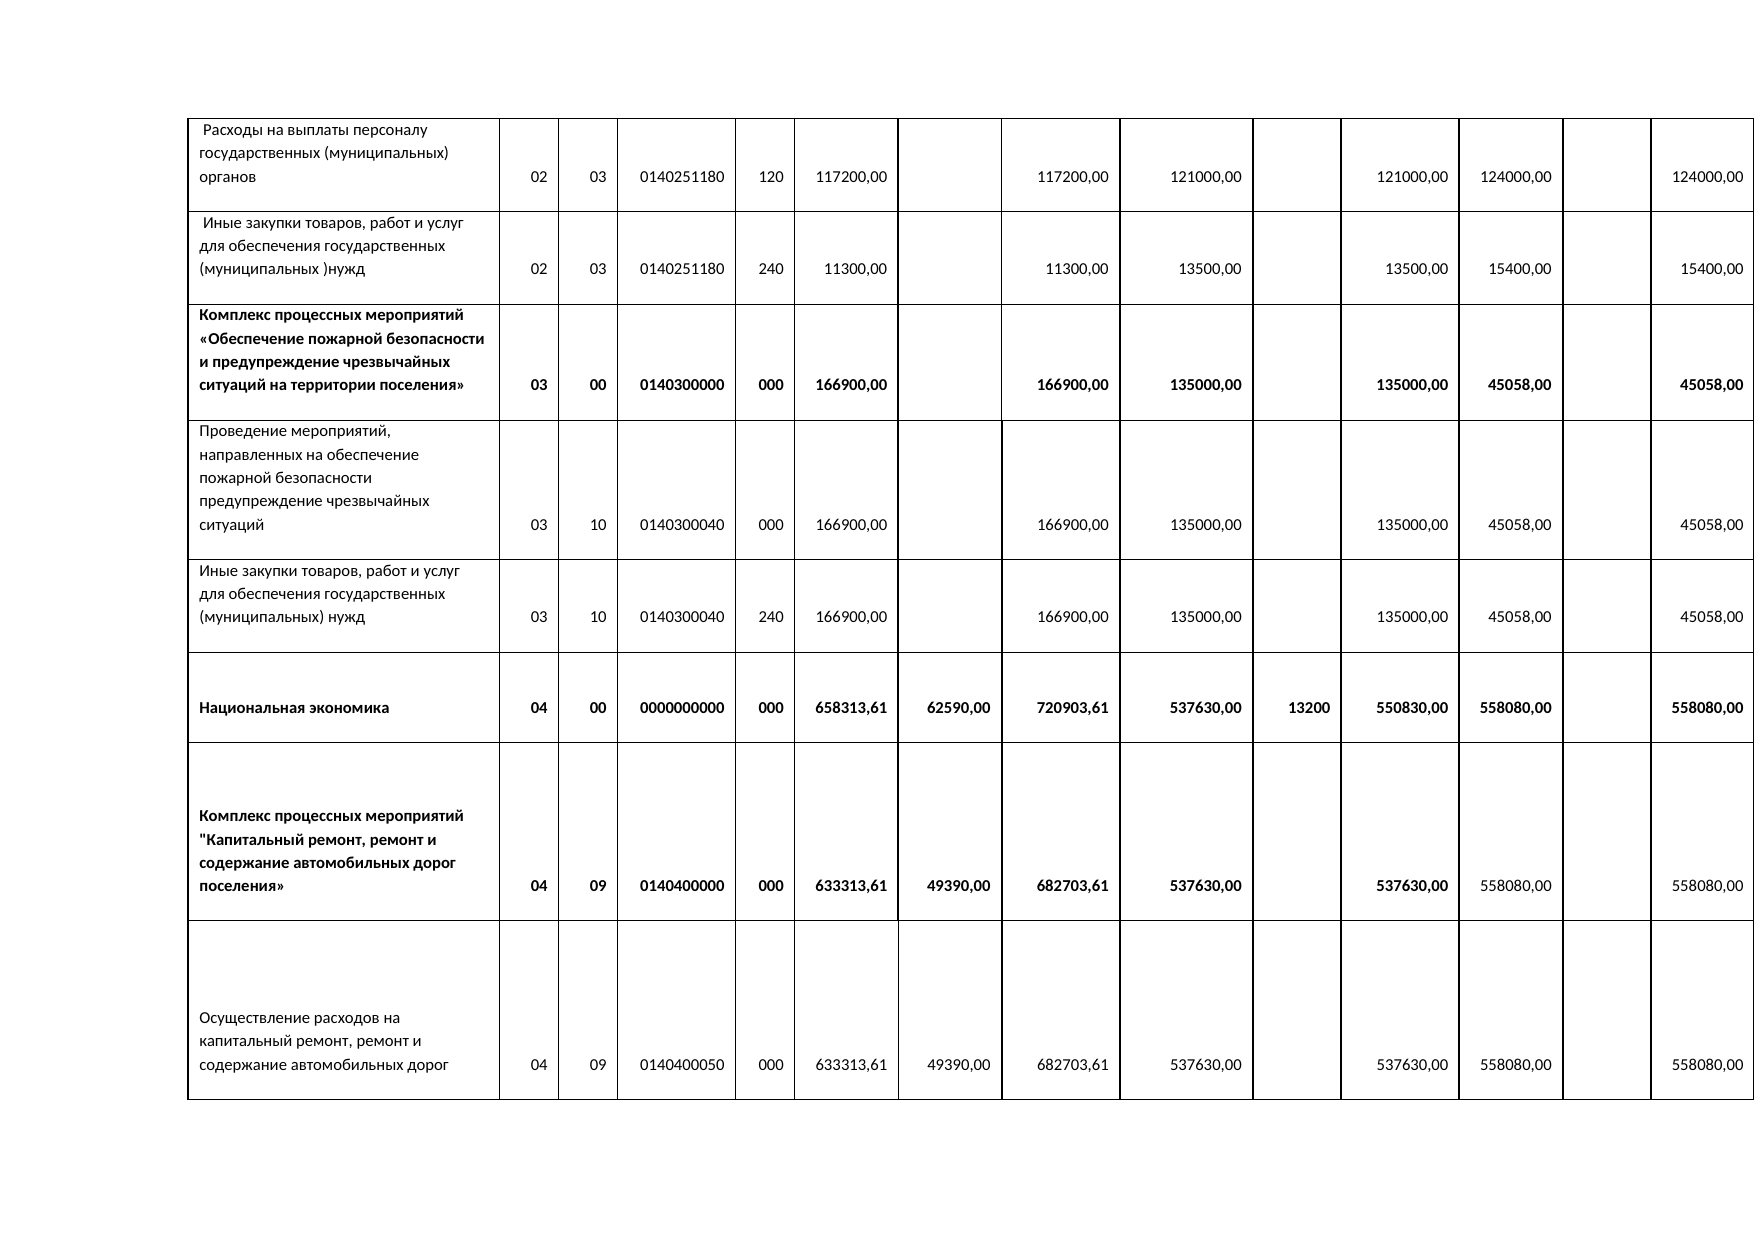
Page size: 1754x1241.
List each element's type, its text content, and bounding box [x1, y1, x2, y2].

table_cell 00 [559, 653, 617, 742]
table_cell 124000,00 [1652, 119, 1753, 211]
table_cell 166900,00 [1002, 305, 1119, 419]
table_cell 135000,00 [1342, 305, 1458, 419]
table_cell [1564, 653, 1650, 742]
table_cell [1564, 119, 1650, 211]
table_cell Иные закупки товаров, работ и услуг для обеспечения государственных (муниципальных) нужд [189, 560, 499, 652]
table_cell [1564, 560, 1650, 652]
table_cell 240 [736, 212, 794, 303]
table_cell [1254, 560, 1340, 652]
table_cell [899, 119, 1001, 211]
table_cell 537630,00 [1342, 921, 1458, 1099]
table_cell 10 [559, 560, 617, 652]
table_cell 09 [559, 743, 617, 920]
table_cell 117200,00 [1002, 119, 1119, 211]
table_cell 49390,00 [899, 743, 1001, 920]
table_cell 000 [736, 305, 794, 419]
table_cell 537630,00 [1121, 743, 1252, 920]
table_cell 558080,00 [1460, 743, 1562, 920]
table_cell 45058,00 [1652, 560, 1753, 652]
table_cell [899, 305, 1001, 419]
table_cell 15400,00 [1460, 212, 1562, 303]
table_cell 558080,00 [1460, 653, 1562, 742]
table_cell 558080,00 [1652, 743, 1753, 920]
table_cell 45058,00 [1460, 421, 1562, 559]
table_cell 09 [559, 921, 617, 1099]
table_cell 02 [500, 119, 558, 211]
table_cell 537630,00 [1121, 921, 1252, 1099]
table_cell 135000,00 [1121, 421, 1252, 559]
table_cell 633313,61 [795, 743, 897, 920]
table_cell 03 [500, 560, 558, 652]
table_cell [1564, 421, 1650, 559]
table_cell 04 [500, 653, 558, 742]
table_cell 550830,00 [1342, 653, 1458, 742]
table_cell 45058,00 [1652, 421, 1753, 559]
table_cell 166900,00 [795, 305, 897, 419]
table_cell 03 [500, 305, 558, 419]
table_cell 02 [500, 212, 558, 303]
table_cell 62590,00 [899, 653, 1001, 742]
table_cell 633313,61 [795, 921, 898, 1099]
table_cell 0140300040 [618, 560, 735, 652]
table_cell 558080,00 [1652, 653, 1753, 742]
table_cell 135000,00 [1121, 305, 1252, 419]
table_cell 658313,61 [795, 653, 897, 742]
table_cell 124000,00 [1460, 119, 1562, 211]
table_cell [1254, 743, 1340, 920]
table_cell 0140400050 [618, 921, 735, 1099]
table_cell 0140300000 [618, 305, 735, 419]
table_cell [1564, 305, 1650, 419]
table_cell [1564, 743, 1650, 920]
table_cell [1254, 119, 1340, 211]
table_cell 13500,00 [1342, 212, 1458, 303]
table_cell 03 [559, 119, 617, 211]
table_cell 166900,00 [795, 560, 897, 652]
table_cell 11300,00 [795, 212, 897, 303]
table_cell 0000000000 [618, 653, 735, 742]
table_cell 0140400000 [618, 743, 735, 920]
table_cell [899, 421, 1001, 559]
table_cell 15400,00 [1652, 212, 1753, 303]
table_cell Комплекс процессных мероприятий "Капитальный ремонт, ремонт и содержание автомобильных дорог поселения» [189, 743, 499, 920]
table_cell [1254, 212, 1340, 303]
table_cell 45058,00 [1652, 305, 1753, 419]
table_cell 03 [559, 212, 617, 303]
table_cell 121000,00 [1342, 119, 1458, 211]
table_cell [899, 212, 1001, 303]
table_cell 537630,00 [1121, 653, 1252, 742]
table_cell 166900,00 [1003, 421, 1119, 559]
table_cell [1254, 921, 1340, 1099]
table_cell 240 [736, 560, 794, 652]
table_cell 45058,00 [1460, 560, 1562, 652]
table_cell 117200,00 [795, 119, 897, 211]
table_cell 04 [500, 921, 558, 1099]
table_cell Осуществление расходов на капитальный ремонт, ремонт и содержание автомобильных дорог [189, 921, 499, 1099]
table_cell 120 [736, 119, 794, 211]
table_cell Проведение мероприятий, направленных на обеспечение пожарной безопасности предупреждение чрезвычайных ситуаций [189, 421, 499, 559]
table_cell 121000,00 [1121, 119, 1252, 211]
table_cell [899, 560, 1001, 652]
table_cell [1564, 212, 1650, 303]
table_cell 000 [736, 653, 794, 742]
table_cell 537630,00 [1342, 743, 1458, 920]
table_cell 682703,61 [1003, 921, 1119, 1099]
table_cell 00 [559, 305, 617, 419]
table_cell 10 [559, 421, 617, 559]
table_cell 166900,00 [1003, 560, 1119, 652]
table_cell 13200 [1254, 653, 1340, 742]
table_cell 558080,00 [1460, 921, 1562, 1099]
table_cell 13500,00 [1121, 212, 1252, 303]
table_cell 45058,00 [1460, 305, 1562, 419]
table_cell Расходы на выплаты персоналу государственных (муниципальных) органов [189, 119, 499, 211]
table_cell Национальная экономика [189, 653, 499, 742]
table_cell 000 [736, 421, 794, 559]
table_cell 135000,00 [1342, 421, 1458, 559]
table_cell 720903,61 [1003, 653, 1119, 742]
table_cell 000 [736, 921, 794, 1099]
table_cell 49390,00 [899, 921, 1001, 1099]
table_cell 0140300040 [618, 421, 735, 559]
table_cell 000 [736, 743, 794, 920]
table_cell [1254, 305, 1340, 419]
table_cell 682703,61 [1003, 743, 1119, 920]
table_cell 03 [500, 421, 558, 559]
table_cell [1564, 921, 1650, 1099]
table_cell 135000,00 [1121, 560, 1252, 652]
table_cell 135000,00 [1342, 560, 1458, 652]
table_cell 558080,00 [1652, 921, 1753, 1099]
table_cell [1254, 421, 1340, 559]
table_cell Комплекс процессных мероприятий «Обеспечение пожарной безопасности и предупреждение чрезвычайных ситуаций на территории поселения» [189, 305, 499, 419]
table_cell Иные закупки товаров, работ и услуг для обеспечения государственных (муниципальных )нужд [189, 212, 499, 303]
table_cell 166900,00 [795, 421, 897, 559]
table_cell 11300,00 [1002, 212, 1119, 303]
table_cell 04 [500, 743, 558, 920]
table_cell 0140251180 [618, 119, 735, 211]
table_cell 0140251180 [618, 212, 735, 303]
